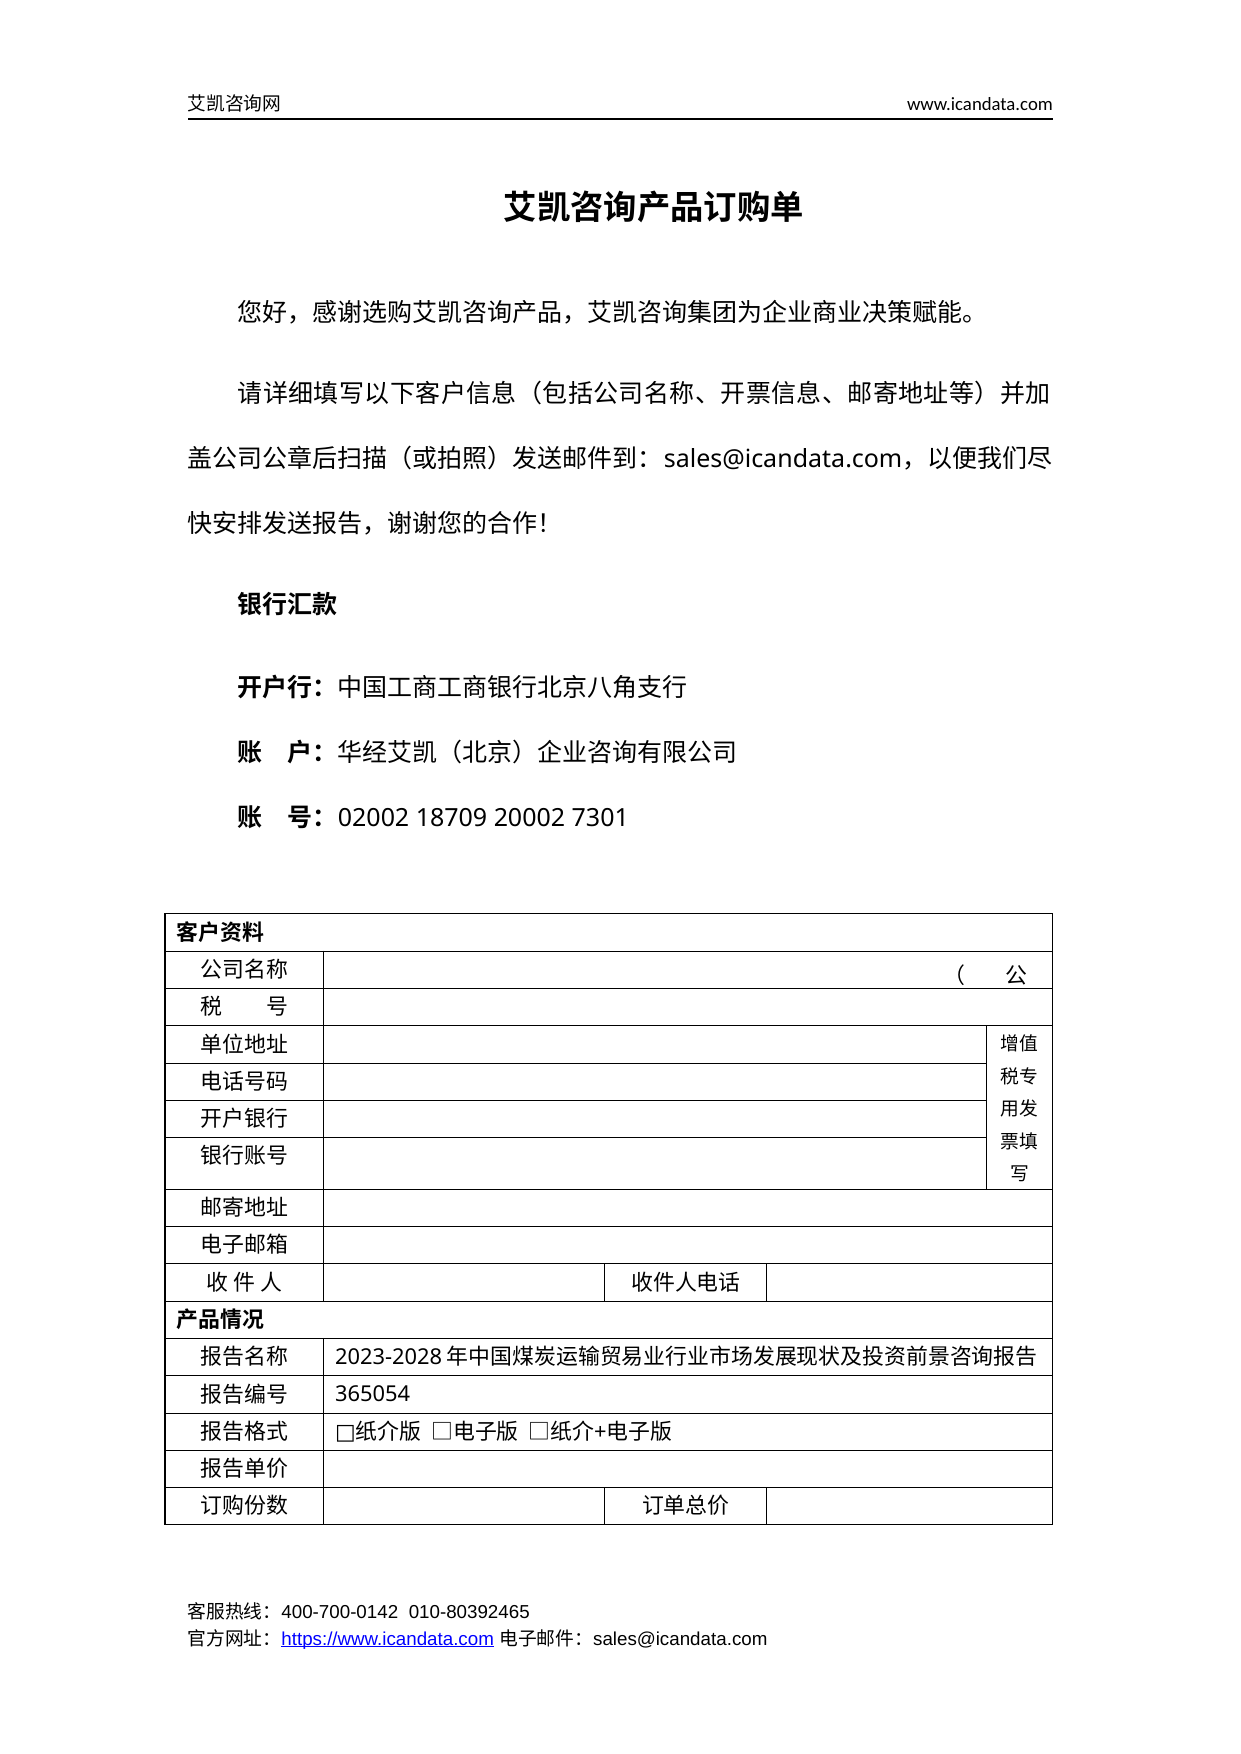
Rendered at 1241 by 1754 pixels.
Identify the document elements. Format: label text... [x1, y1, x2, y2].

text 请详细填写以下客户信息（包括公司名称、开票信息、邮寄地址等）并加盖公司公章后扫描（或拍照）发送邮件到：sales@icandata.com，以便我们尽快安排发送报告，谢谢您的合作！ [187, 359, 1053, 554]
table_cell [767, 1264, 1052, 1301]
table_cell 电子邮箱 [166, 1227, 323, 1263]
table_cell 产品情况 [166, 1302, 1052, 1338]
table_cell [324, 1488, 604, 1524]
table_cell 报告名称 [166, 1339, 323, 1375]
table_cell 单位地址 [166, 1026, 323, 1062]
table_cell [767, 1488, 1052, 1524]
table_cell [324, 1227, 1052, 1263]
table_cell [324, 1138, 986, 1189]
table_cell 银行账号 [166, 1138, 323, 1189]
table_cell [324, 989, 1052, 1025]
table_cell 邮寄地址 [166, 1190, 323, 1226]
table_cell [324, 1101, 986, 1137]
table_cell [324, 1190, 1052, 1226]
table_cell 订购份数 [166, 1488, 323, 1524]
table_cell 报告编号 [166, 1376, 323, 1412]
table_cell 报告格式 [166, 1414, 323, 1450]
text 您好，感谢选购艾凯咨询产品，艾凯咨询集团为企业商业决策赋能。 [187, 278, 1053, 343]
table_cell 收件人电话 [605, 1264, 766, 1301]
text 艾凯咨询产品订购单 [187, 172, 1053, 237]
table_cell [324, 1264, 604, 1301]
table_cell [324, 1026, 986, 1062]
table_header 客户资料 [166, 914, 1052, 951]
table_cell [324, 1451, 1052, 1487]
table_cell 公司名称 [166, 952, 323, 988]
table_cell □纸介版 □电子版 □纸介+电子版 [324, 1414, 1052, 1450]
text 银行汇款 [187, 570, 1053, 635]
text 开户行：中国工商工商银行北京八角支行 [187, 653, 1053, 718]
table_cell 订单总价 [605, 1488, 766, 1524]
table_cell 开户银行 [166, 1101, 323, 1137]
table_cell 收 件 人 [166, 1264, 323, 1301]
text 账 号：02002 18709 20002 7301 [187, 783, 1053, 848]
table_cell 增值税专用发票填写 [987, 1026, 1052, 1189]
text 账 户：华经艾凯（北京）企业咨询有限公司 [187, 718, 1053, 783]
table_cell 税 号 [166, 989, 323, 1025]
table_cell 2023-2028年中国煤炭运输贸易业行业市场发展现状及投资前景咨询报告 [324, 1339, 1052, 1375]
table_cell 报告单价 [166, 1451, 323, 1487]
table_cell 电话号码 [166, 1064, 323, 1100]
table_cell [324, 952, 1052, 988]
table_cell 365054 [324, 1376, 1052, 1412]
table_cell [324, 1064, 986, 1100]
